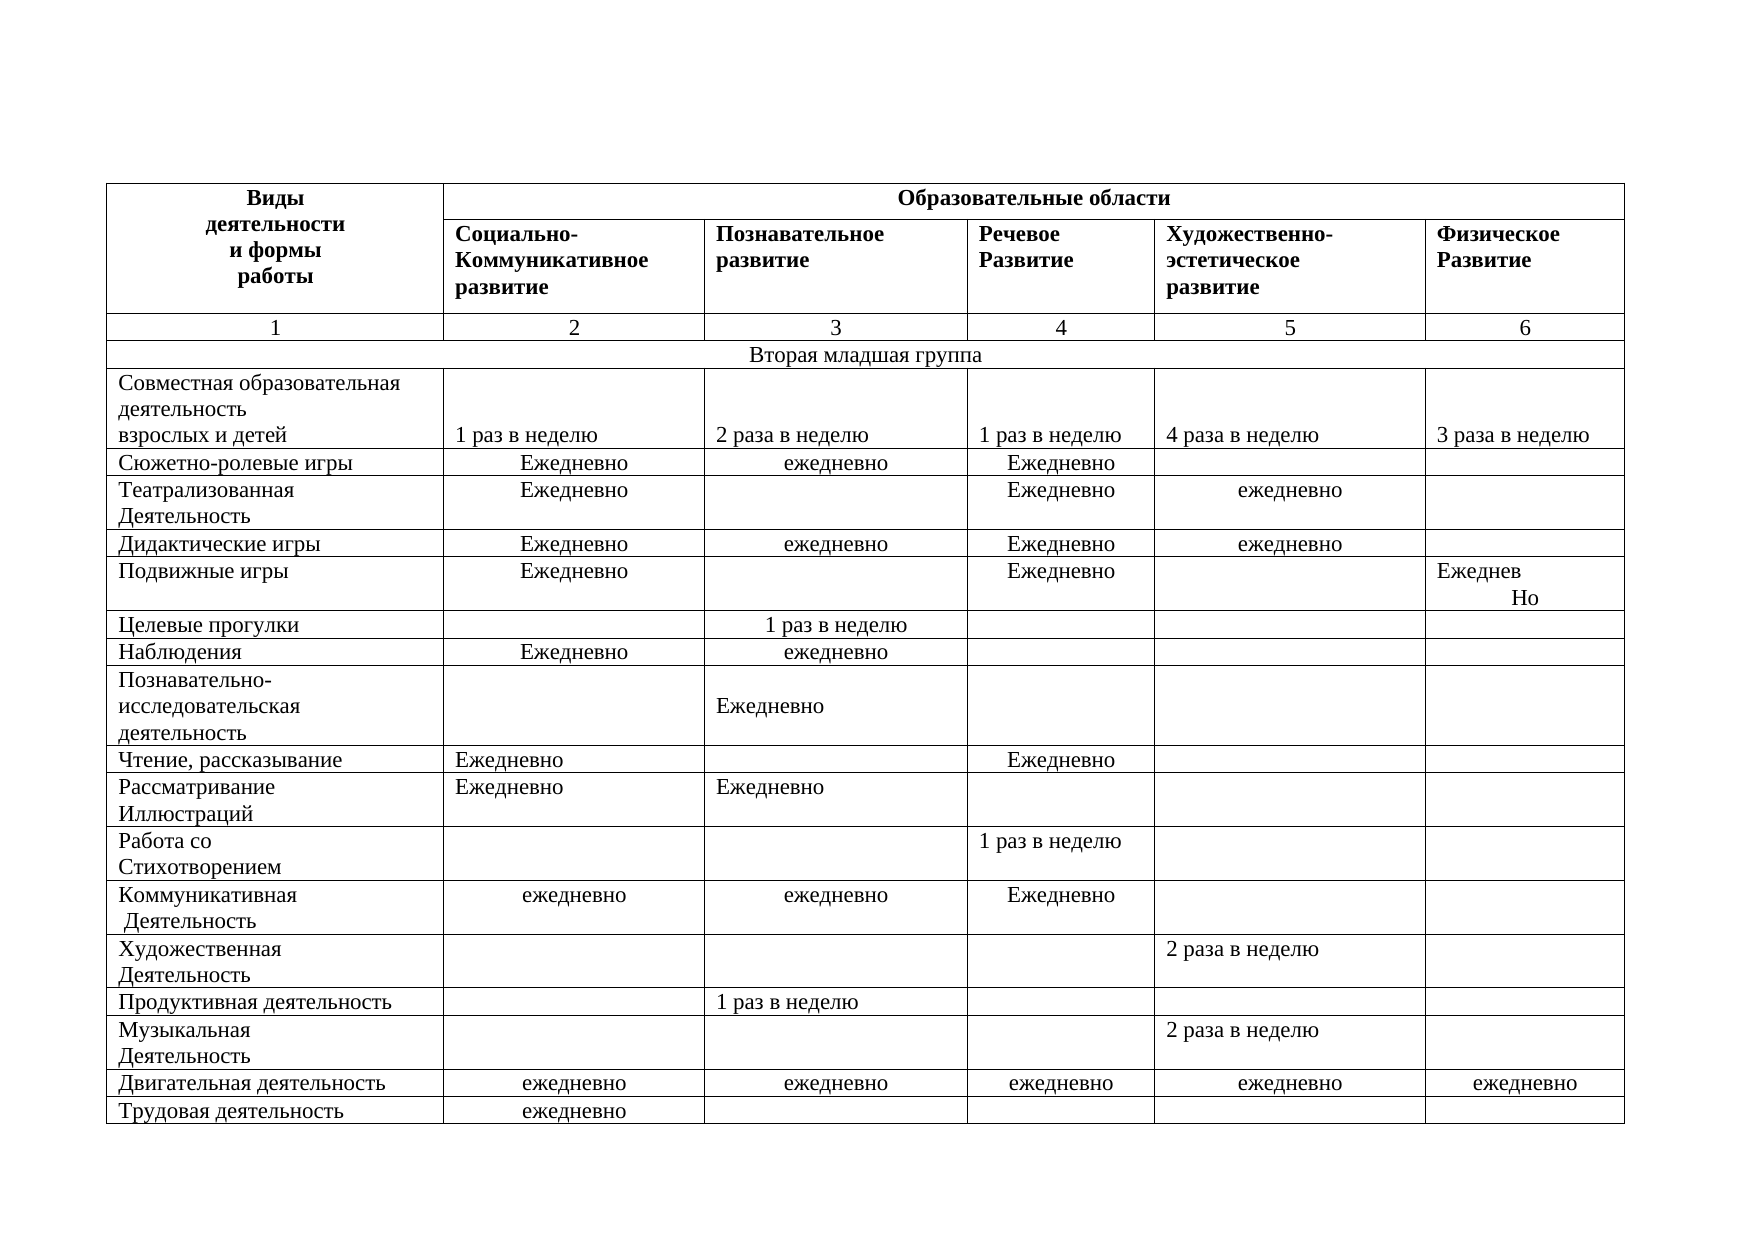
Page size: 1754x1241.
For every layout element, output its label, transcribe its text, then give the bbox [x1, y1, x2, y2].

table_cell [1155, 827, 1425, 880]
table_cell ежедневно [705, 639, 967, 665]
table_cell Ежедневно [705, 773, 967, 826]
table_cell Ежедневно [705, 666, 967, 745]
table_cell 4 [968, 314, 1154, 340]
table_cell Ежедневно [444, 557, 704, 610]
table_cell Социально- Коммуникативное развитие [444, 220, 704, 313]
table_cell [1155, 611, 1425, 637]
table_cell Познавательное развитие [705, 220, 967, 313]
table_cell [1155, 449, 1425, 475]
table_cell 6 [1426, 314, 1624, 340]
table_cell [444, 1016, 704, 1068]
table_cell Ежедневно [444, 476, 704, 529]
table_cell [968, 773, 1154, 826]
table_cell [1155, 988, 1425, 1015]
table_cell 2 раза в неделю [1155, 1016, 1425, 1068]
table_cell Театрализованная Деятельность [107, 476, 443, 529]
table_cell 1 раз в неделю [444, 369, 704, 448]
table_cell Ежедневно [444, 449, 704, 475]
table_cell [1426, 530, 1624, 556]
table_cell [444, 611, 704, 637]
table_cell [1426, 449, 1624, 475]
table_cell [444, 935, 704, 987]
table_cell ежедневно [1155, 1070, 1425, 1096]
table_cell Подвижные игры [107, 557, 443, 610]
table_cell ежедневно [705, 449, 967, 475]
table_cell [444, 666, 704, 745]
table_cell Ежеднев Но [1426, 557, 1624, 610]
table_cell [1426, 935, 1624, 987]
table_cell [705, 935, 967, 987]
table_cell 1 раз в неделю [968, 827, 1154, 880]
table_cell [705, 1097, 967, 1123]
table_cell ежедневно [1155, 530, 1425, 556]
table_cell Речевое Развитие [968, 220, 1154, 313]
table_cell [1426, 988, 1624, 1015]
table_cell ежедневно [444, 881, 704, 933]
table_cell 3 раза в неделю [1426, 369, 1624, 448]
table_cell 2 раза в неделю [705, 369, 967, 448]
table_cell Ежедневно [444, 530, 704, 556]
table_cell ежедневно [705, 530, 967, 556]
table_cell [968, 1097, 1154, 1123]
table_cell ежедневно [444, 1070, 704, 1096]
table_cell ежедневно [444, 1097, 704, 1123]
table_header Виды деятельности и формы работы [107, 184, 443, 313]
table_cell Коммуникативная Деятельность [107, 881, 443, 933]
table_cell Целевые прогулки [107, 611, 443, 637]
table_cell Сюжетно-ролевые игры [107, 449, 443, 475]
table_header Образовательные области [444, 184, 1624, 219]
table_cell [1426, 773, 1624, 826]
table_cell [968, 935, 1154, 987]
table_cell 1 [107, 314, 443, 340]
table_cell [705, 1016, 967, 1068]
table_cell 2 раза в неделю [1155, 935, 1425, 987]
table_cell [1426, 476, 1624, 529]
table_cell [968, 666, 1154, 745]
table_cell [1426, 881, 1624, 933]
table_cell [1155, 746, 1425, 772]
table_cell Чтение, рассказывание [107, 746, 443, 772]
table_cell Ежедневно [968, 530, 1154, 556]
table_cell Дидактические игры [107, 530, 443, 556]
table_cell [705, 557, 967, 610]
table_cell Наблюдения [107, 639, 443, 665]
table_cell Музыкальная Деятельность [107, 1016, 443, 1068]
table_cell Ежедневно [968, 746, 1154, 772]
table_cell Вторая младшая группа [107, 341, 1624, 368]
table_cell [968, 988, 1154, 1015]
table_cell [1155, 639, 1425, 665]
table_cell [1426, 827, 1624, 880]
table_cell ежедневно [1155, 476, 1425, 529]
table_cell [1155, 881, 1425, 933]
table_cell Художественная Деятельность [107, 935, 443, 987]
table_cell 4 раза в неделю [1155, 369, 1425, 448]
table_cell [968, 639, 1154, 665]
table_cell Двигательная деятельность [107, 1070, 443, 1096]
table_cell 1 раз в неделю [705, 611, 967, 637]
table_cell Ежедневно [968, 557, 1154, 610]
table_cell [444, 827, 704, 880]
table_cell Ежедневно [968, 449, 1154, 475]
table_cell Совместная образовательная деятельность взрослых и детей [107, 369, 443, 448]
table_cell ежедневно [705, 1070, 967, 1096]
table_cell 1 раз в неделю [968, 369, 1154, 448]
table_cell [1426, 1016, 1624, 1068]
table_cell 2 [444, 314, 704, 340]
table_cell Продуктивная деятельность [107, 988, 443, 1015]
table_cell Познавательно- исследовательская деятельность [107, 666, 443, 745]
table_cell Художественно-эстетическое развитие [1155, 220, 1425, 313]
table_cell Рассматривание Иллюстраций [107, 773, 443, 826]
table_cell Ежедневно [444, 773, 704, 826]
table_cell [705, 476, 967, 529]
table_cell [705, 827, 967, 880]
table_cell Физическое Развитие [1426, 220, 1624, 313]
table_cell [1426, 746, 1624, 772]
table_cell [1155, 1097, 1425, 1123]
table_cell 5 [1155, 314, 1425, 340]
table_cell [1426, 639, 1624, 665]
table_cell [968, 1016, 1154, 1068]
table_cell ежедневно [1426, 1070, 1624, 1096]
table_cell 1 раз в неделю [705, 988, 967, 1015]
table_cell Ежедневно [444, 639, 704, 665]
table_cell Работа со Стихотворением [107, 827, 443, 880]
table_cell [1155, 773, 1425, 826]
table_cell [1426, 666, 1624, 745]
table_cell 3 [705, 314, 967, 340]
table_cell [1155, 557, 1425, 610]
table_cell Ежедневно [444, 746, 704, 772]
table_cell [444, 988, 704, 1015]
table_cell ежедневно [705, 881, 967, 933]
table_cell [1155, 666, 1425, 745]
table_cell [968, 611, 1154, 637]
table_cell [1426, 1097, 1624, 1123]
table_cell ежедневно [968, 1070, 1154, 1096]
table_cell Ежедневно [968, 476, 1154, 529]
table_cell Трудовая деятельность [107, 1097, 443, 1123]
table_cell [1426, 611, 1624, 637]
table_cell [705, 746, 967, 772]
table_cell Ежедневно [968, 881, 1154, 933]
